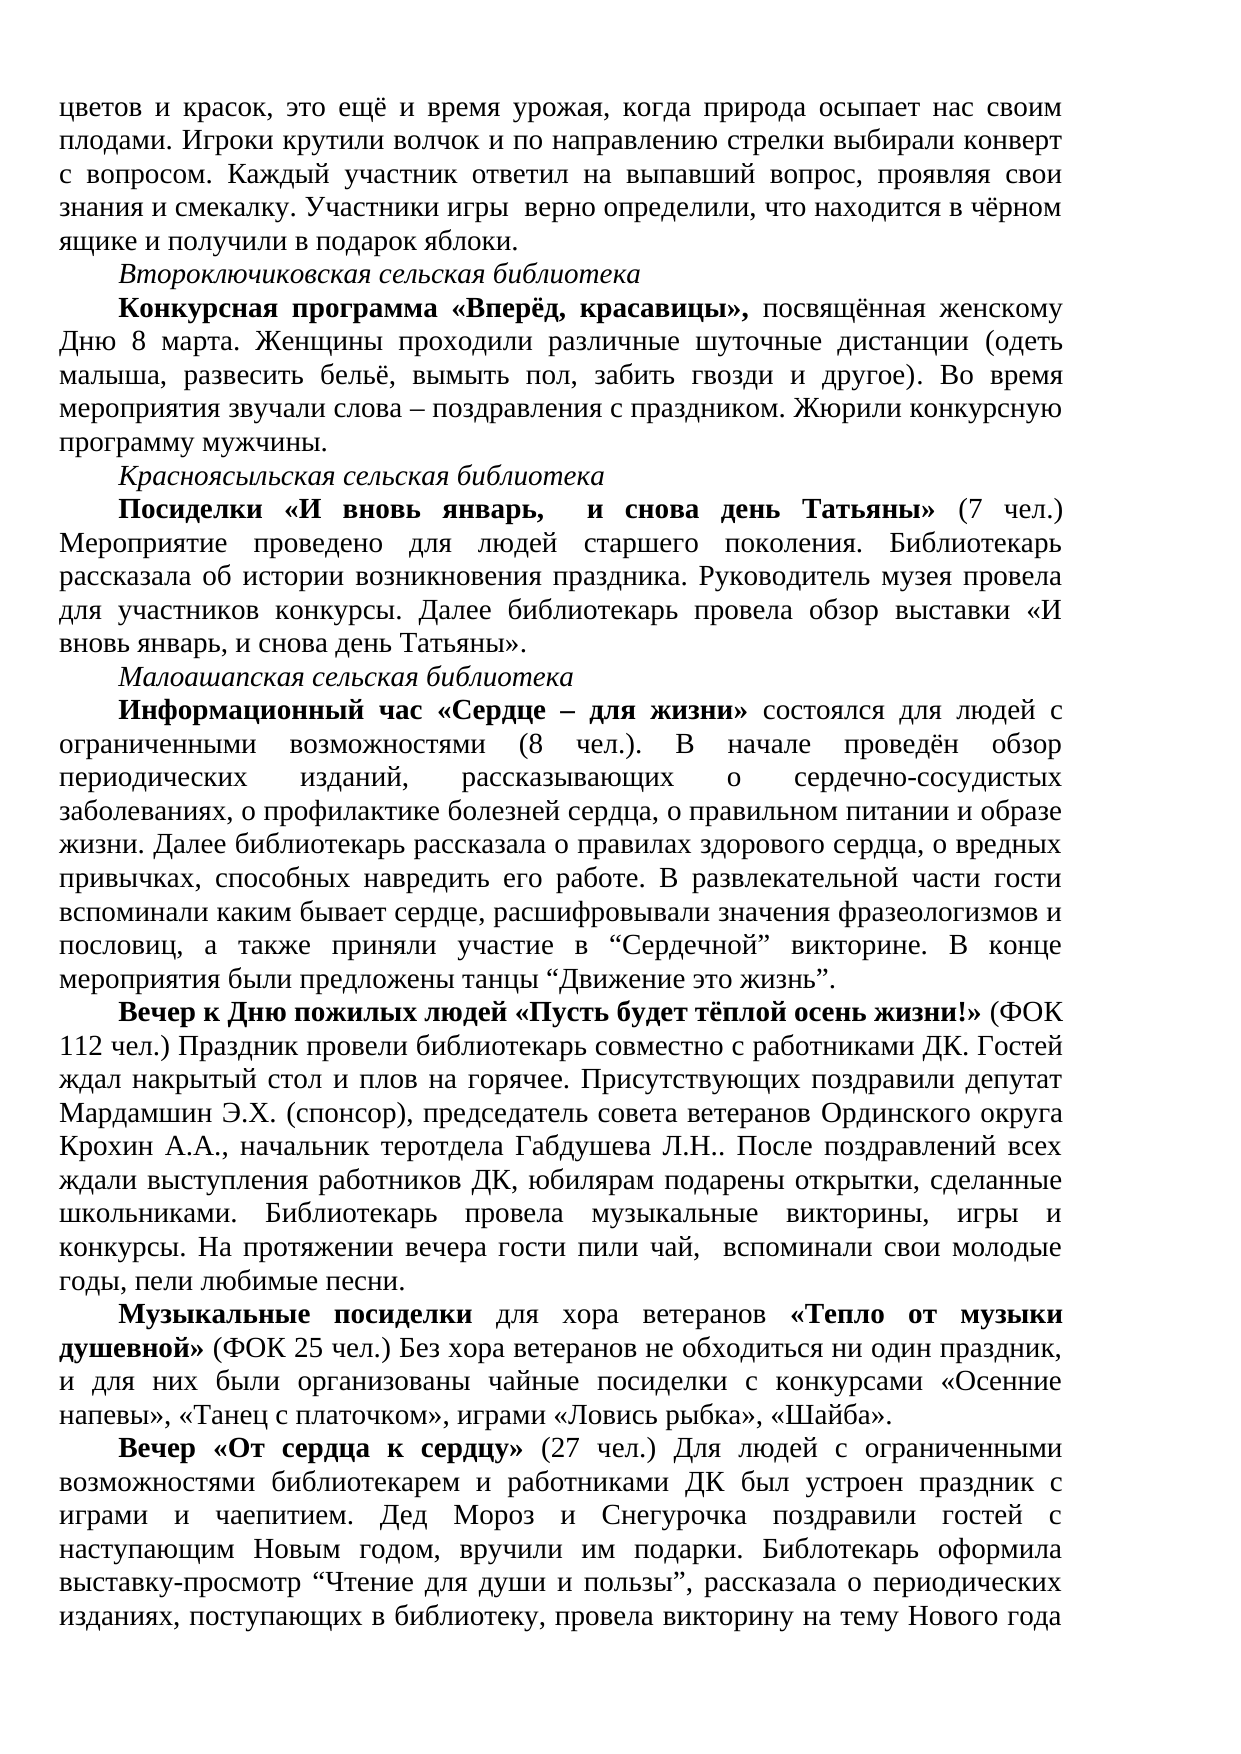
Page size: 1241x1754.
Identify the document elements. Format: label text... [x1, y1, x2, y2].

text Малоашапская сельская библиотека [59, 659, 1063, 692]
text Музыкальные посиделки для хора ветеранов «Тепло от музыки душевной» (ФОК 25 чел.) Без хора ветеранов не обходиться ни один праздник, и для них были организованы чайные посиделки с конкурсами «Осенние напевы», «Танец с платочком», играми «Ловись рыбка», «Шайба». [59, 1296, 1063, 1430]
text Второключиковская сельская библиотека [59, 256, 1063, 290]
text Посиделки «И вновь январь, и снова день Татьяны» (7 чел.) Мероприятие проведено для людей старшего поколения. Библиотекарь рассказала об истории возникновения праздника. Руководитель музея провела для участников конкурсы. Далее библиотекарь провела обзор выставки «И вновь январь, и снова день Татьяны». [59, 491, 1063, 659]
text Красноясыльская сельская библиотека [59, 458, 1063, 491]
text Информационный час «Сердце – для жизни» состоялся для людей с ограниченными возможностями (8 чел.). В начале проведён обзор периодических изданий, рассказывающих о сердечно-сосудистых заболеваниях, о профилактике болезней сердца, о правильном питании и образе жизни. Далее библиотекарь рассказала о правилах здорового сердца, о вредных привычках, способных навредить его работе. В развлекательной части гости вспоминали каким бывает сердце, расшифровывали значения фразеологизмов и пословиц, а также приняли участие в “Сердечной” викторине. В конце мероприятия были предложены танцы “Движение это жизнь”. [59, 692, 1063, 994]
text Вечер к Дню пожилых людей «Пусть будет тёплой осень жизни!» (ФОК 112 чел.) Праздник провели библиотекарь совместно с работниками ДК. Гостей ждал накрытый стол и плов на горячее. Присутствующих поздравили депутат Мардамшин Э.Х. (спонсор), председатель совета ветеранов Ординского округа Крохин А.А., начальник теротдела Габдушева Л.Н.. После поздравлений всех ждали выступления работников ДК, юбилярам подарены открытки, сделанные школьниками. Библиотекарь провела музыкальные викторины, игры и конкурсы. На протяжении вечера гости пили чай, вспоминали свои молодые годы, пели любимые песни. [59, 994, 1063, 1296]
text Конкурсная программа «Вперёд, красавицы», посвящённая женскому Дню 8 марта. Женщины проходили различные шуточные дистанции (одеть малыша, развесить бельё, вымыть пол, забить гвозди и другое). Во время мероприятия звучали слова – поздравления с праздником. Жюрили конкурсную программу мужчины. [59, 290, 1063, 458]
